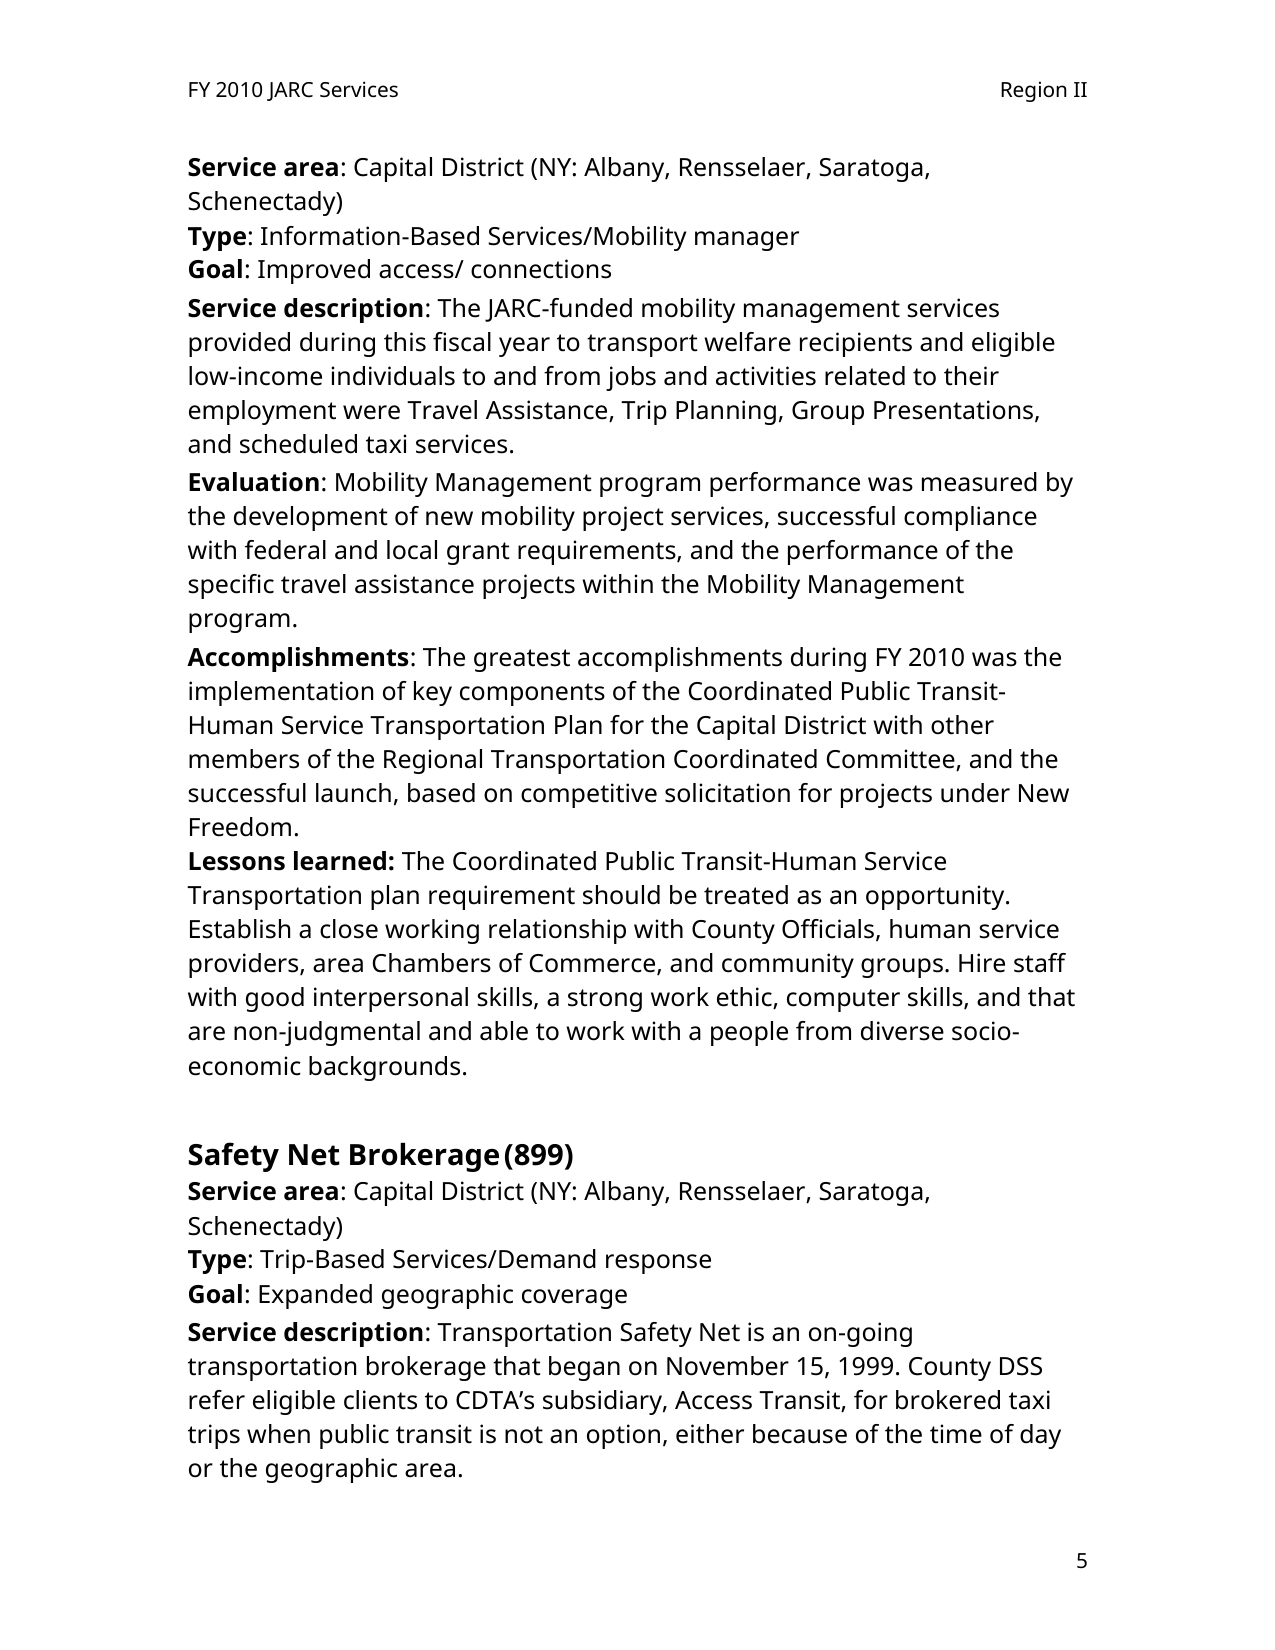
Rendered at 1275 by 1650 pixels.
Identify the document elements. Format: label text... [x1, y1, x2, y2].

text Lessons learned: The Coordinated Public Transit-Human Service Transportation plan requirement should be treated as an opportunity. Establish a close working relationship with County Officials, human service providers, area Chambers of Commerce, and community groups. Hire staff with good interpersonal skills, a strong work ethic, computer skills, and that are non-judgmental and able to work with a people from diverse socio-economic backgrounds. [187, 844, 1087, 1082]
text Goal: Improved access/ connections [187, 252, 1087, 286]
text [187, 1314, 1087, 1485]
text Service description: The JARC-funded mobility management services provided during this fiscal year to transport welfare recipients and eligible low-income individuals to and from jobs and activities related to their employment were Travel Assistance, Trip Planning, Group Presentations, and scheduled taxi services. [187, 290, 1087, 461]
text Service area: Capital District (NY: Albany, Rensselaer, Saratoga, Schenectady) [187, 150, 1087, 218]
text Accomplishments: The greatest accomplishments during FY 2010 was the implementation of key components of the Coordinated Public Transit-Human Service Transportation Plan for the Capital District with other members of the Regional Transportation Coordinated Committee, and the successful launch, based on competitive solicitation for projects under New Freedom. [187, 639, 1087, 844]
text Service area: Capital District (NY: Albany, Rensselaer, Saratoga, Schenectady) [187, 1174, 1087, 1242]
text Goal: Expanded geographic coverage [187, 1276, 1087, 1310]
text Type: Trip-Based Services/Demand response [187, 1242, 1087, 1276]
text Evaluation: Mobility Management program performance was measured by the development of new mobility project services, successful compliance with federal and local grant requirements, and the performance of the specific travel assistance projects within the Mobility Management program. [187, 465, 1087, 635]
text Type: Information-Based Services/Mobility manager [187, 218, 1087, 252]
subtitle Safety Net Brokerage (899) [187, 1134, 1087, 1174]
